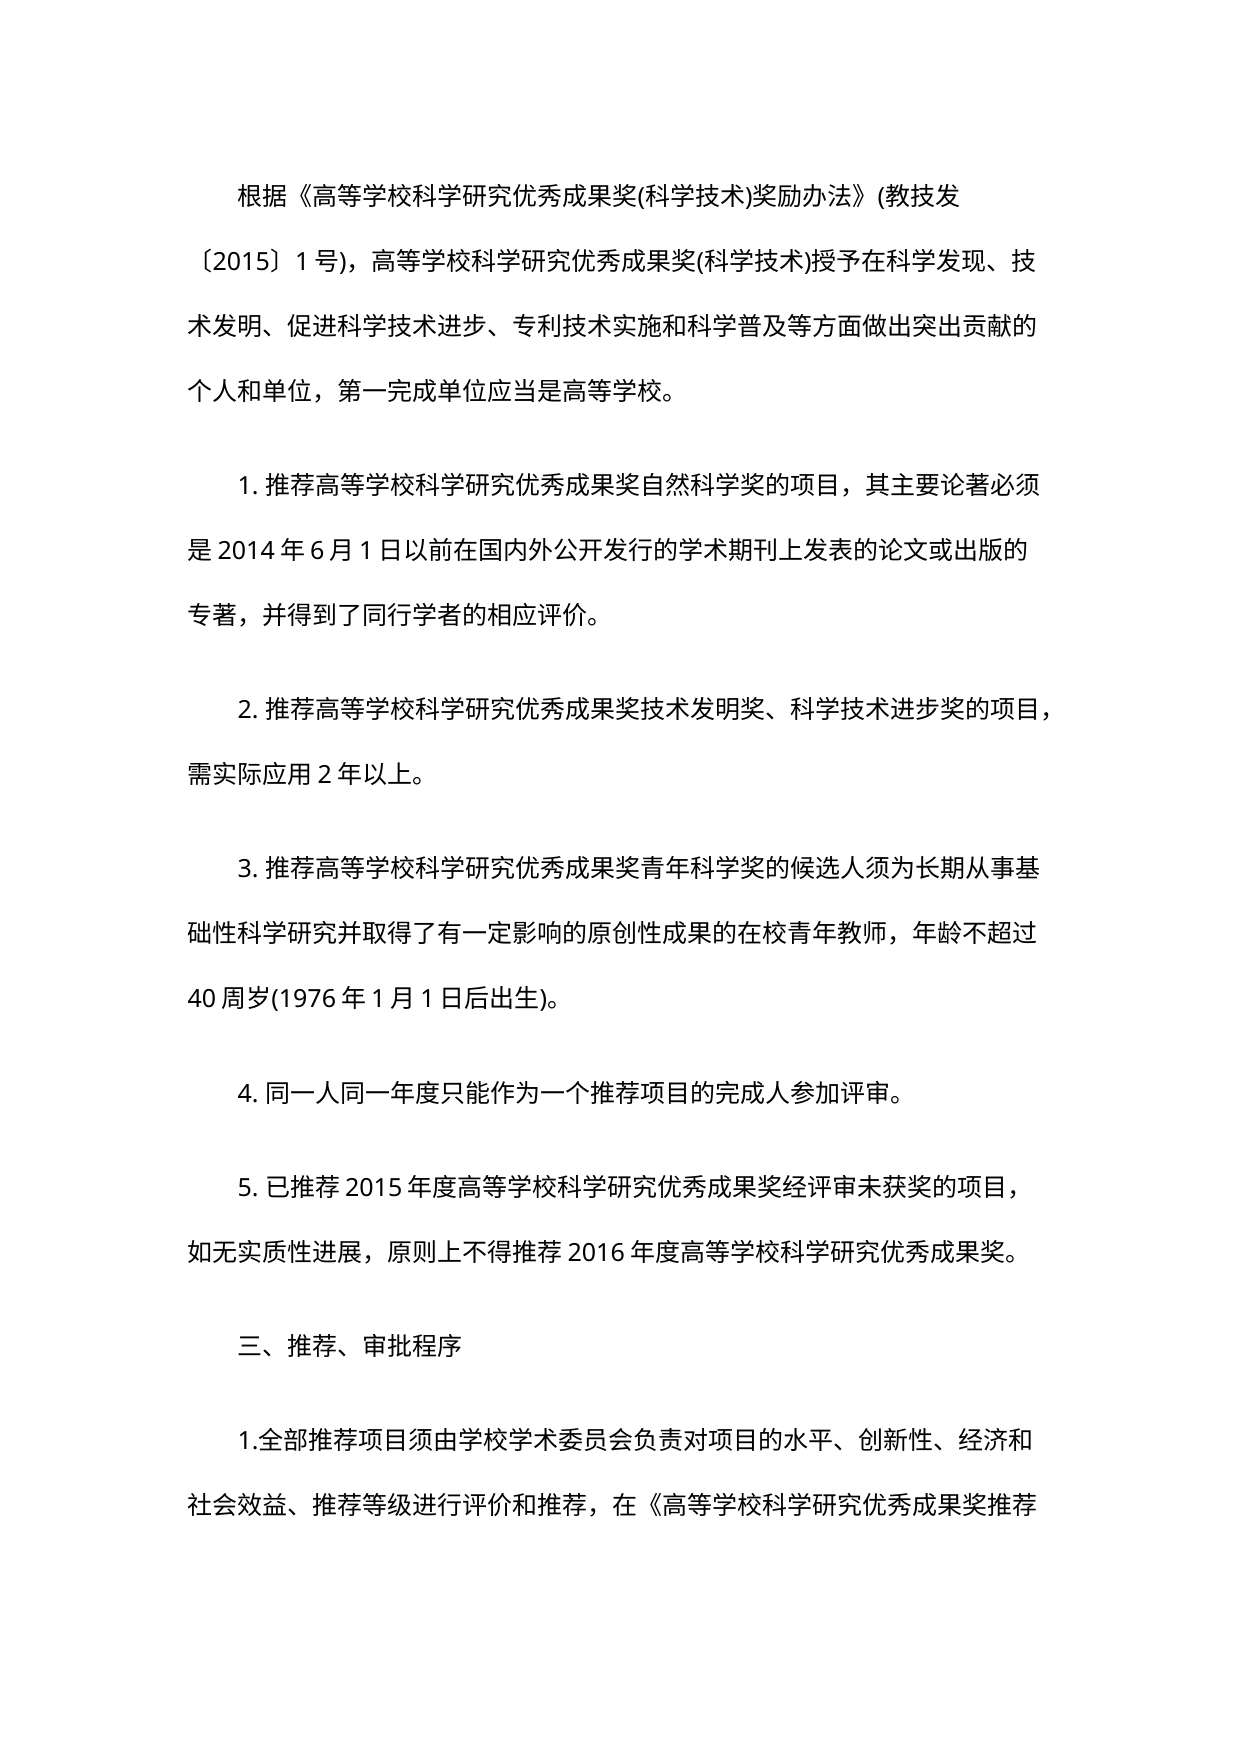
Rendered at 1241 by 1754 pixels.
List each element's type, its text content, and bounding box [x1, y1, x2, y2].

text 1. 推荐高等学校科学研究优秀成果奖自然科学奖的项目，其主要论著必须是2014年6月1日以前在国内外公开发行的学术期刊上发表的论文或出版的专著，并得到了同行学者的相应评价。 [187, 451, 1053, 646]
text 根据《高等学校科学研究优秀成果奖(科学技术)奖励办法》(教技发〔2015〕1号)，高等学校科学研究优秀成果奖(科学技术)授予在科学发现、技术发明、促进科学技术进步、专利技术实施和科学普及等方面做出突出贡献的个人和单位，第一完成单位应当是高等学校。 [187, 162, 1053, 422]
text 5. 已推荐2015年度高等学校科学研究优秀成果奖经评审未获奖的项目，如无实质性进展，原则上不得推荐2016年度高等学校科学研究优秀成果奖。 [187, 1153, 1053, 1283]
text 3. 推荐高等学校科学研究优秀成果奖青年科学奖的候选人须为长期从事基础性科学研究并取得了有一定影响的原创性成果的在校青年教师，年龄不超过40周岁(1976年1月1日后出生)。 [187, 834, 1053, 1029]
text 三、推荐、审批程序 [187, 1312, 1053, 1377]
text 4. 同一人同一年度只能作为一个推荐项目的完成人参加评审。 [187, 1059, 1053, 1124]
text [187, 1406, 1053, 1536]
text 2. 推荐高等学校科学研究优秀成果奖技术发明奖、科学技术进步奖的项目，需实际应用2年以上。 [187, 675, 1053, 805]
